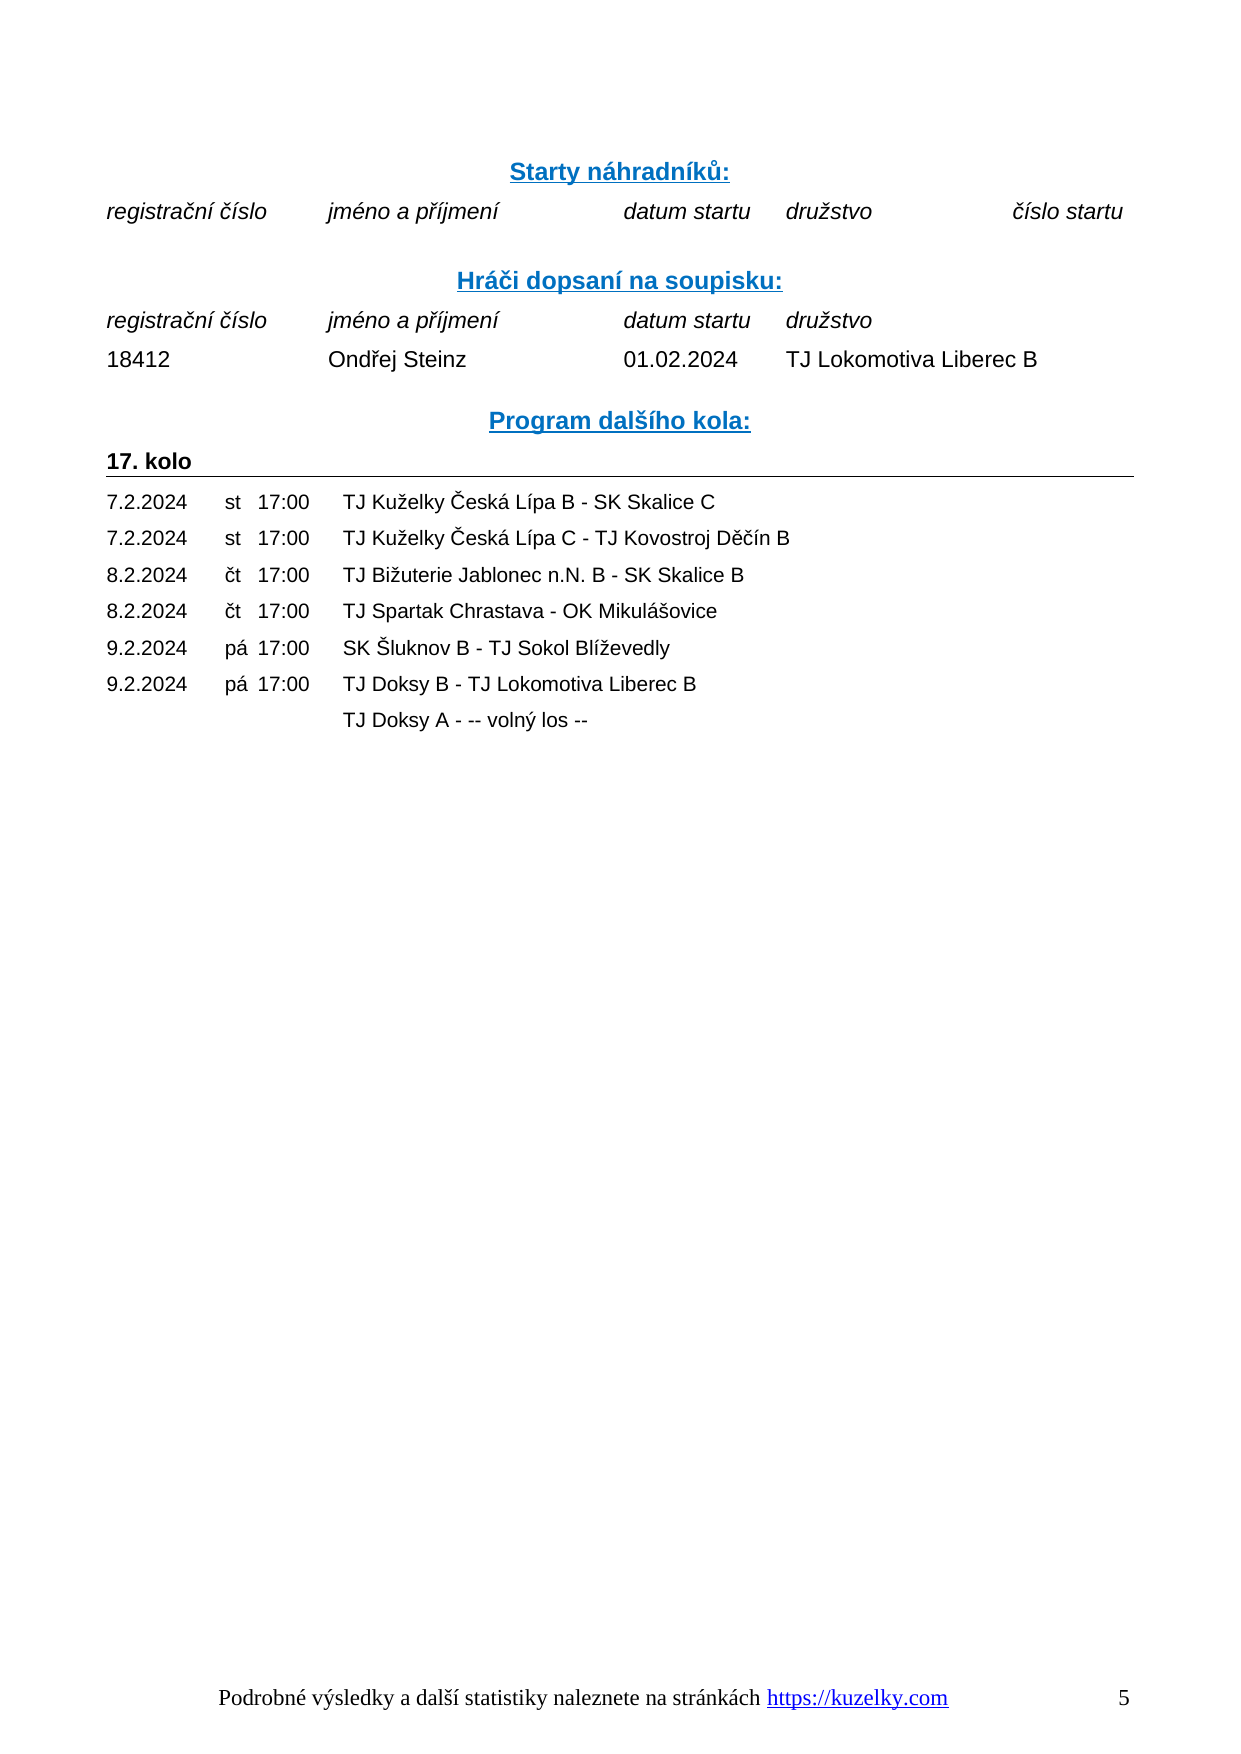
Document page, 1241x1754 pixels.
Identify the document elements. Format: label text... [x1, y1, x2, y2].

text Program dalšího kola: [94, 406, 1145, 435]
text 18412 Ondřej Steinz 01.02.2024 TJ Lokomotiva Liberec B [106, 346, 1134, 372]
text 7.2.2024 st 17:00 TJ Kuželky Česká Lípa B - SK Skalice C [106, 489, 1134, 513]
text 8.2.2024 čt 17:00 TJ Bižuterie Jablonec n.N. B - SK Skalice B [106, 562, 1134, 586]
text Hráči dopsaní na soupisku: [94, 237, 1145, 294]
text registrační číslo jméno a příjmení datum startu družstvo číslo startu [106, 198, 1134, 224]
text 8.2.2024 čt 17:00 TJ Spartak Chrastava - OK Mikulášovice [106, 599, 1134, 623]
text 9.2.2024 pá 17:00 TJ Doksy B - TJ Lokomotiva Liberec B [106, 672, 1134, 696]
text registrační číslo jméno a příjmení datum startu družstvo [106, 307, 1134, 333]
text 17. kolo [106, 448, 1134, 476]
text 9.2.2024 pá 17:00 SK Šluknov B - TJ Sokol Blíževedly [106, 635, 1134, 659]
text 7.2.2024 st 17:00 TJ Kuželky Česká Lípa C - TJ Kovostroj Děčín B [106, 526, 1134, 550]
text Starty náhradníků: [94, 157, 1145, 186]
text TJ Doksy A - -- volný los -- [106, 708, 1134, 732]
